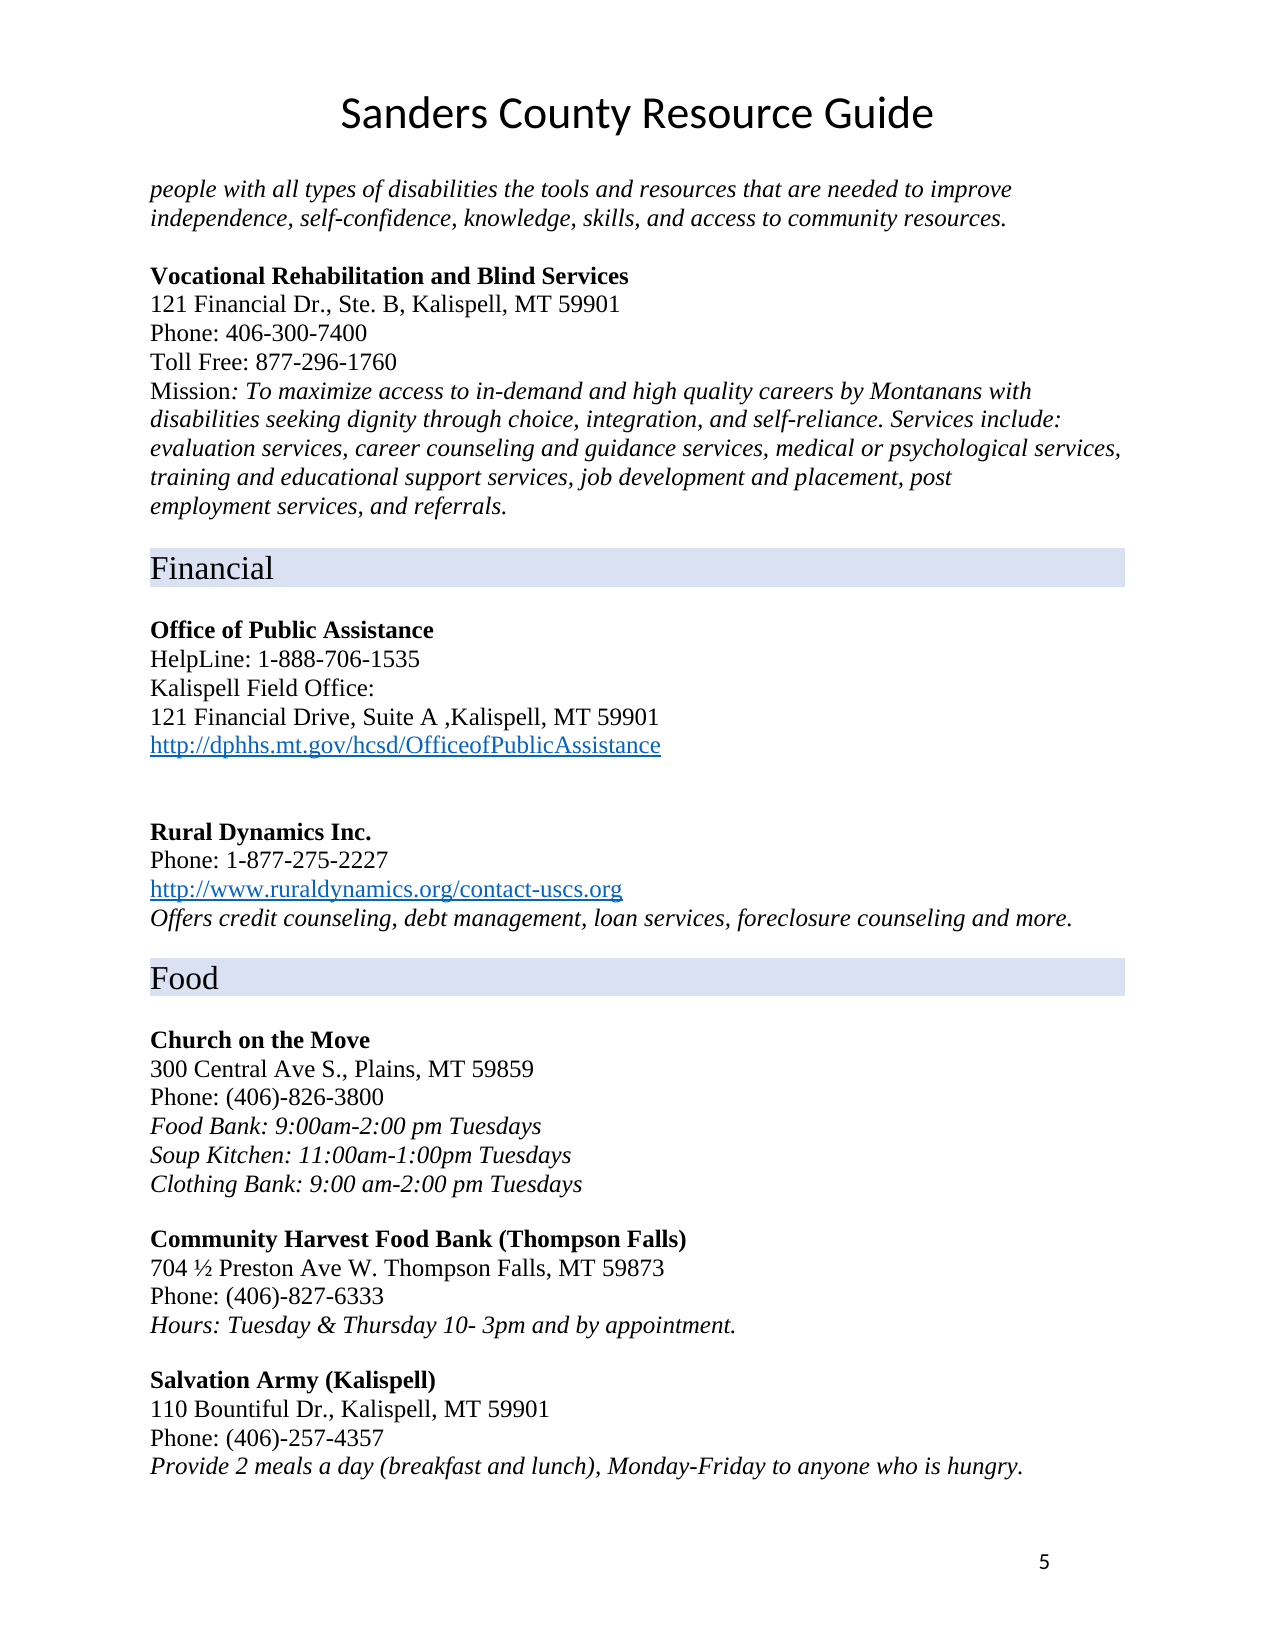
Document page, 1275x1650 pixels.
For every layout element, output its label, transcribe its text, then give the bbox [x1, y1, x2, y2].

subtitle Food [150, 958, 1125, 996]
text Phone: 1-877-275-2227 [150, 845, 1125, 874]
text 300 Central Ave S., Plains, MT 59859 [150, 1054, 1125, 1082]
text Clothing Bank: 9:00 am-2:00 pm Tuesdays [150, 1169, 657, 1197]
text Phone: (406)-826-3800 [150, 1082, 1125, 1111]
subtitle Salvation Army (Kalispell) [150, 1365, 854, 1394]
text 121 Financial Drive, Suite A ,Kalispell, MT 59901 [150, 702, 1125, 730]
text Food Bank: 9:00am-2:00 pm Tuesdays [150, 1111, 1125, 1140]
text Mission: To maximize access to in-demand and high quality careers by Montanans with disabilities seeking dignity through choice, integration, and self-reliance. Services include: evaluation services, career counseling and guidance services, medical or psychological services, training and educational support services, job development and placement, post [150, 376, 1125, 491]
text Phone: (406)-827-6333 [150, 1281, 798, 1310]
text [150, 174, 1125, 232]
text 121 Financial Dr., Ste. B, Kalispell, MT 59901 [150, 289, 1125, 318]
text Provide 2 meals a day (breakfast and lunch), Monday-Friday to anyone who is hungry. [150, 1451, 1125, 1480]
text Phone: 406-300-7400 [150, 318, 1125, 347]
text Hours: Tuesday & Thursday 10- 3pm and by appointment. [150, 1310, 798, 1339]
text Offers credit counseling, debt management, loan services, foreclosure counseling and more. [150, 903, 1125, 932]
subtitle Vocational Rehabilitation and Blind Services [150, 261, 854, 289]
text Kalispell Field Office: [150, 673, 1125, 702]
subtitle Church on the Move [150, 1025, 854, 1054]
text employment services, and referrals. [150, 491, 1125, 519]
text Community Harvest Food Bank (Thompson Falls) [150, 1224, 1125, 1253]
text Office of Public Assistance [150, 615, 595, 644]
text http://www.ruraldynamics.org/contact-uscs.org [150, 874, 1125, 903]
text http://dphhs.mt.gov/hcsd/OfficeofPublicAssistance [150, 730, 1125, 759]
subtitle Rural Dynamics Inc. [150, 817, 854, 845]
text 704 ½ Preston Ave W. Thompson Falls, MT 59873 [150, 1253, 798, 1281]
text Toll Free: 877-296-1760 [150, 347, 1125, 376]
text Phone: (406)-257-4357 [150, 1423, 1125, 1451]
subtitle Financial [150, 548, 1125, 587]
text Soup Kitchen: 11:00am-1:00pm Tuesdays [150, 1140, 657, 1169]
text 110 Bountiful Dr., Kalispell, MT 59901 [150, 1394, 1125, 1423]
text HelpLine: 1-888-706-1535 [150, 644, 595, 673]
